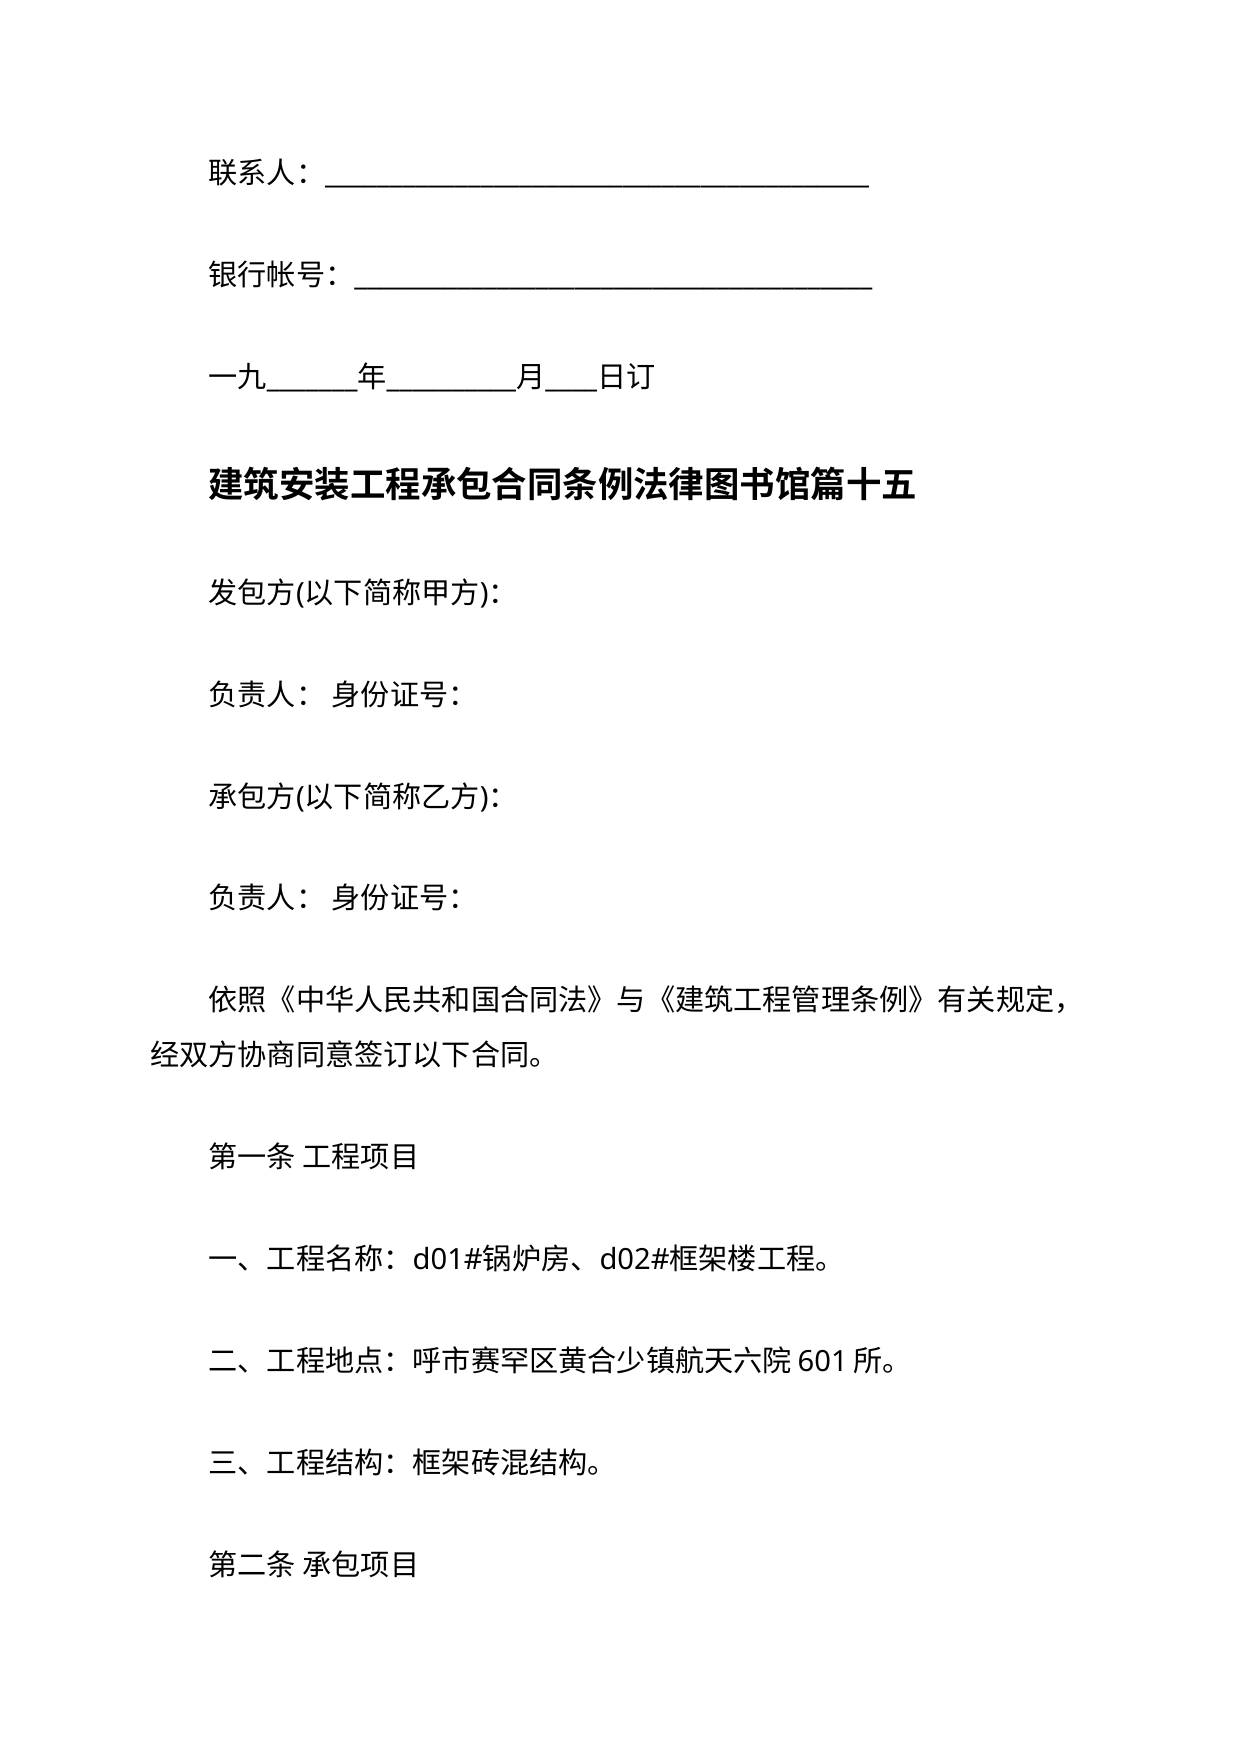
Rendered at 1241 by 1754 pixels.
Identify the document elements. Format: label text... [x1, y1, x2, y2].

text 一、工程名称：d01#锅炉房、d02#框架楼工程。 [150, 1235, 1090, 1278]
text 负责人： 身份证号： [150, 875, 1090, 917]
text 银行帐号：________________________________________ [150, 252, 1090, 294]
text 三、工程结构：框架砖混结构。 [150, 1439, 1090, 1482]
text 发包方(以下简称甲方)： [150, 569, 1090, 612]
text 第一条 工程项目 [150, 1133, 1090, 1176]
text 联系人：__________________________________________ [150, 150, 1090, 192]
text 一九_______年__________月____日订 [150, 354, 1090, 396]
text 负责人： 身份证号： [150, 671, 1090, 714]
text 二、工程地点：呼市赛罕区黄合少镇航天六院601所。 [150, 1337, 1090, 1380]
text 第二条 承包项目 [150, 1541, 1090, 1583]
text 依照《中华人民共和国合同法》与《建筑工程管理条例》有关规定，经双方协商同意签订以下合同。 [150, 977, 1090, 1074]
text 承包方(以下简称乙方)： [150, 773, 1090, 816]
text 建筑安装工程承包合同条例法律图书馆篇十五 [150, 456, 1090, 507]
